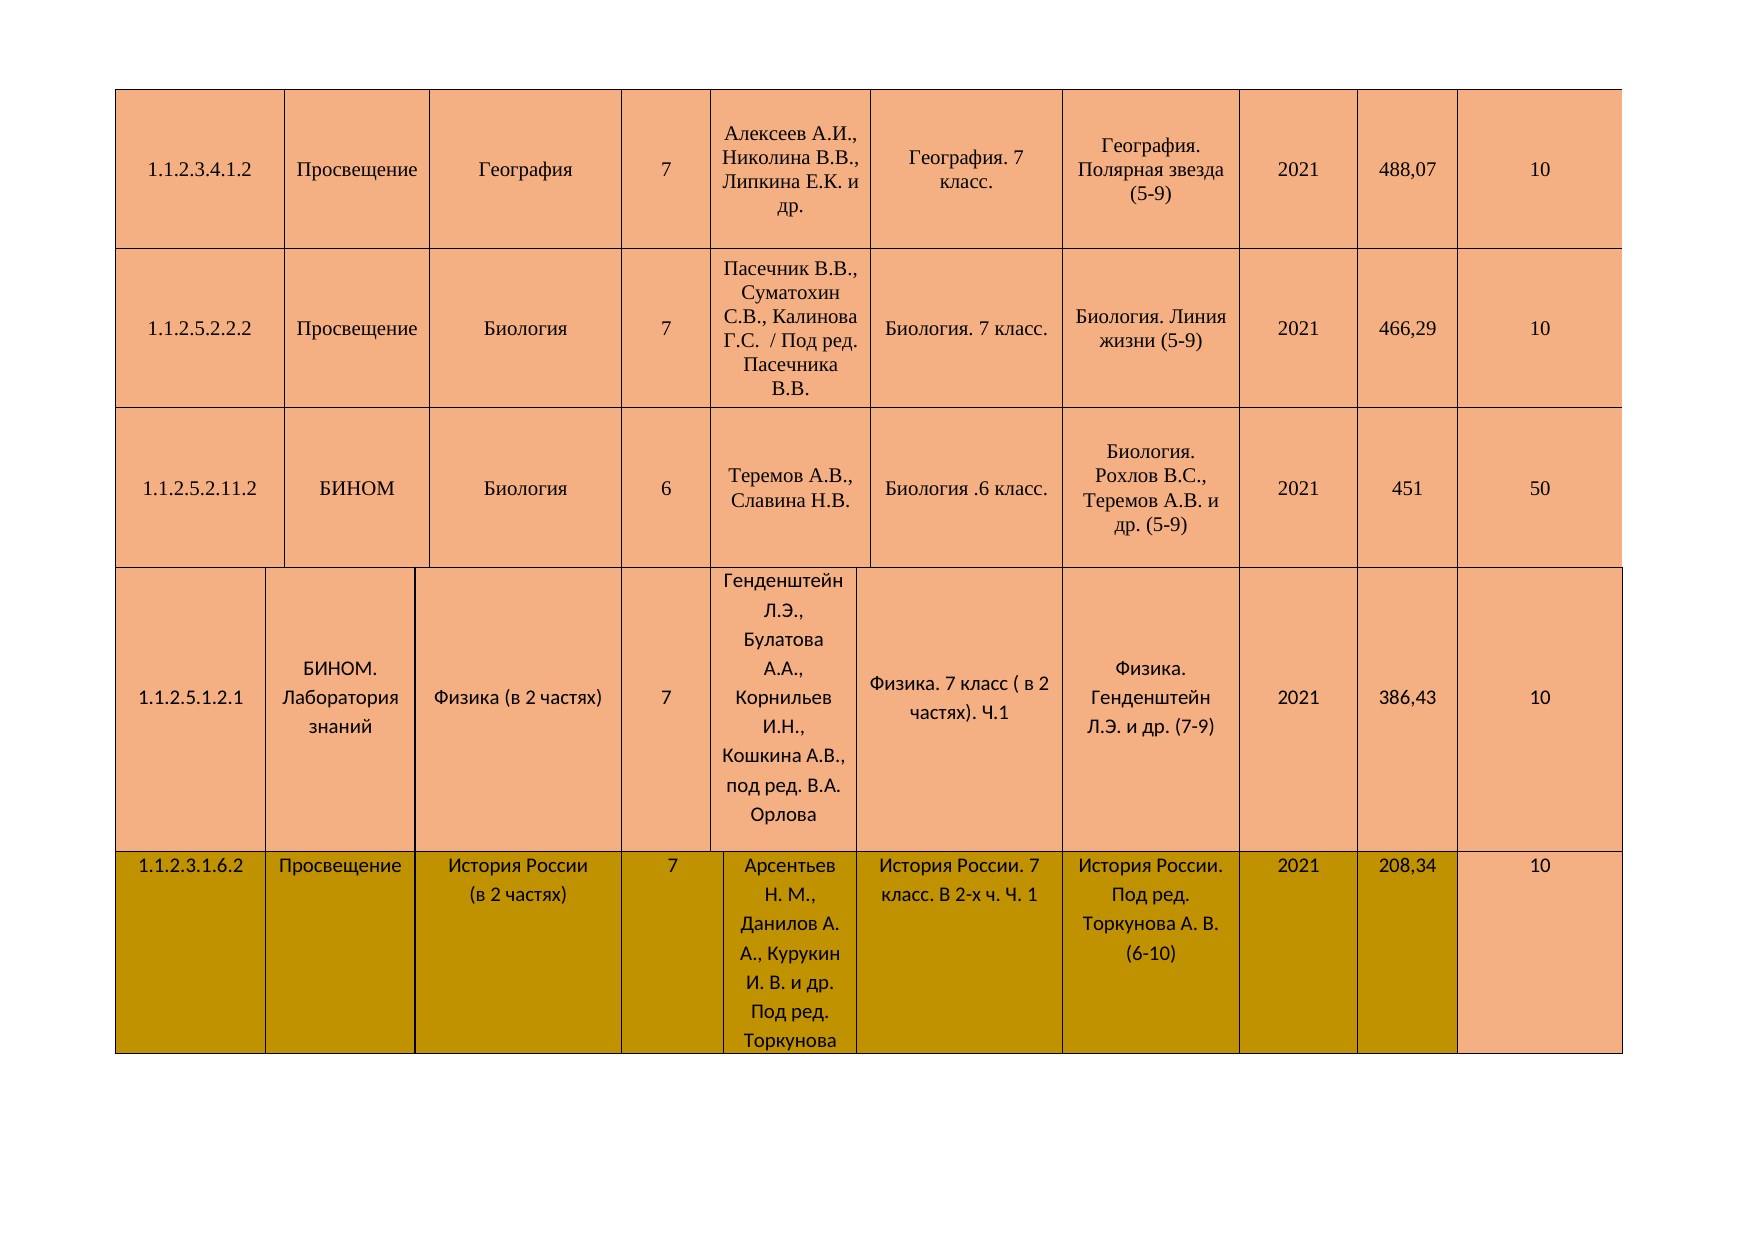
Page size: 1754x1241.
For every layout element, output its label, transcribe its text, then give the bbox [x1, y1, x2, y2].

table_cell 451 [1358, 408, 1457, 567]
table_cell Просвещение [285, 90, 429, 248]
table_cell 2021 [1240, 90, 1357, 248]
table_cell 386,43 [1358, 568, 1457, 851]
table_cell География. 7 класс. [871, 90, 1062, 248]
table_cell Биология .6 класс. [871, 408, 1062, 567]
table_cell 208,34 [1358, 852, 1457, 1053]
table_cell Просвещение [266, 852, 414, 1053]
table_cell Генденштейн Л.Э., Булатова А.А., Корнильев И.Н., Кошкина А.В., под ред. В.А. Орлова [711, 568, 856, 851]
table_cell Просвещение [285, 249, 429, 407]
table_cell 10 [1458, 249, 1622, 407]
table_cell Теремов А.В., Славина Н.В. [711, 408, 870, 567]
table_cell 6 [622, 408, 710, 567]
table_cell 2021 [1240, 852, 1357, 1053]
table_cell Физика (в 2 частях) [416, 568, 621, 851]
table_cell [857, 852, 1062, 1053]
table_cell Биология. Линия жизни (5-9) [1063, 249, 1239, 407]
table_cell БИНОМ. Лаборатория знаний [266, 568, 414, 851]
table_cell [724, 852, 856, 1053]
table_cell 1.1.2.5.2.11.2 [116, 408, 284, 567]
table_cell Биология [430, 408, 621, 567]
table_cell 1.1.2.5.2.2.2 [116, 249, 284, 407]
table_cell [416, 852, 621, 1053]
table_cell 488,07 [1358, 90, 1457, 248]
table_cell География. Полярная звезда (5-9) [1063, 90, 1239, 248]
table_cell 7 [622, 852, 723, 1053]
table_cell 2021 [1240, 568, 1357, 851]
table_cell География [430, 90, 621, 248]
table_cell Биология. Рохлов В.С., Теремов А.В. и др. (5-9) [1063, 408, 1239, 567]
table_cell 7 [622, 249, 710, 407]
table_cell 10 [1458, 90, 1622, 248]
table_cell Биология [430, 249, 621, 407]
table_cell 1.1.2.5.1.2.1 [116, 568, 265, 851]
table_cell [1063, 852, 1239, 1053]
table_cell 2021 [1240, 249, 1357, 407]
table_cell 10 [1458, 852, 1622, 1053]
table_cell 50 [1458, 408, 1622, 567]
table_cell Физика. Генденштейн Л.Э. и др. (7-9) [1063, 568, 1239, 851]
table_cell БИНОМ [285, 408, 429, 567]
table_cell 7 [622, 568, 710, 851]
table_cell 2021 [1240, 408, 1357, 567]
table_cell 1.1.2.3.1.6.2 [116, 852, 265, 1053]
table_cell Физика. 7 класс ( в 2 частях). Ч.1 [857, 568, 1062, 851]
table_cell 7 [622, 90, 710, 248]
table_cell 466,29 [1358, 249, 1457, 407]
table_cell 1.1.2.3.4.1.2 [116, 90, 284, 248]
table_cell Пасечник В.В., Суматохин С.В., Калинова Г.С. / Под ред. Пасечника В.В. [711, 249, 870, 407]
table_cell 10 [1458, 568, 1622, 851]
table_cell Биология. 7 класс. [871, 249, 1062, 407]
table_cell Алексеев А.И., Николина В.В., Липкина Е.К. и др. [711, 90, 870, 248]
